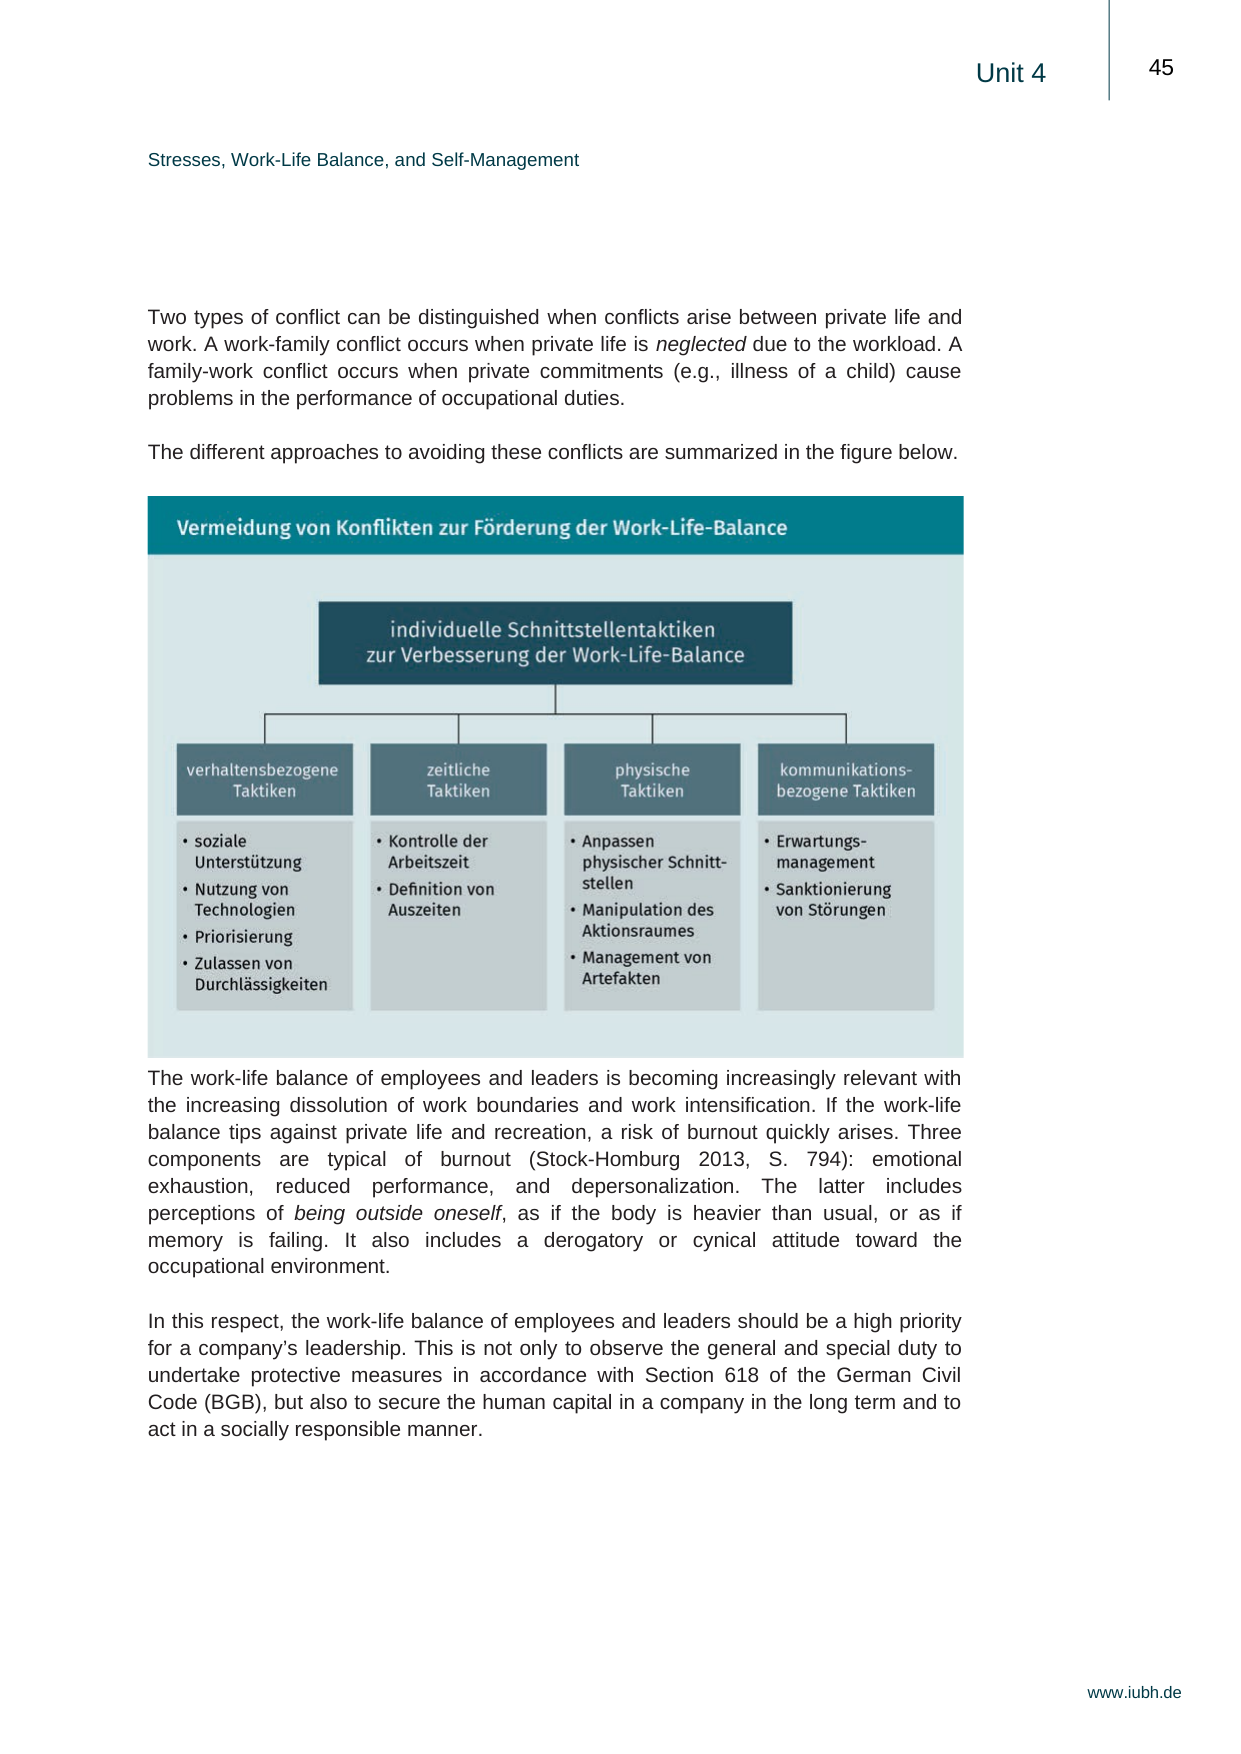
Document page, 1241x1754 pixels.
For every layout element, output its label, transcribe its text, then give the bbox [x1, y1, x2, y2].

text In this respect, the work-life balance of employees and leaders should be a high priority for a company’s leadership. This is not only to observe the general and special duty to undertake protective measures in accordance with Section 618 of the German Civil Code (BGB), but also to secure the human capital in a company in the long term and to act in a socially responsible manner. [148, 1308, 963, 1440]
text Two types of conflict can be distinguished when conflicts arise between private life and work. A work-family conflict occurs when private life is neglected due to the workload. A family-work conflict occurs when private commitments (e.g., illness of a child) cause problems in the performance of occupational duties. [147, 304, 963, 409]
picture [147, 496, 964, 1058]
picture [318, 153, 324, 164]
text The different approaches to avoiding these conﬂicts are summarized in the figure below. [148, 440, 963, 464]
text Stresses, Work-Life Balance, and Self-Management [148, 148, 1192, 170]
text The work-life balance of employees and leaders is becoming increasingly relevant with the increasing dissolution of work boundaries and work intensification. If the work-life balance tips against private life and recreation, a risk of burnout quickly arises. Three components are typical of burnout (Stock-Homburg 2013, S. 794): emotional exhaustion, reduced performance, and depersonalization. The latter includes perceptions of being outside oneself, as if the body is heavier than usual, or as if memory is failing. It also includes a derogatory or cynical attitude toward the occupational environment. [147, 1058, 963, 1278]
